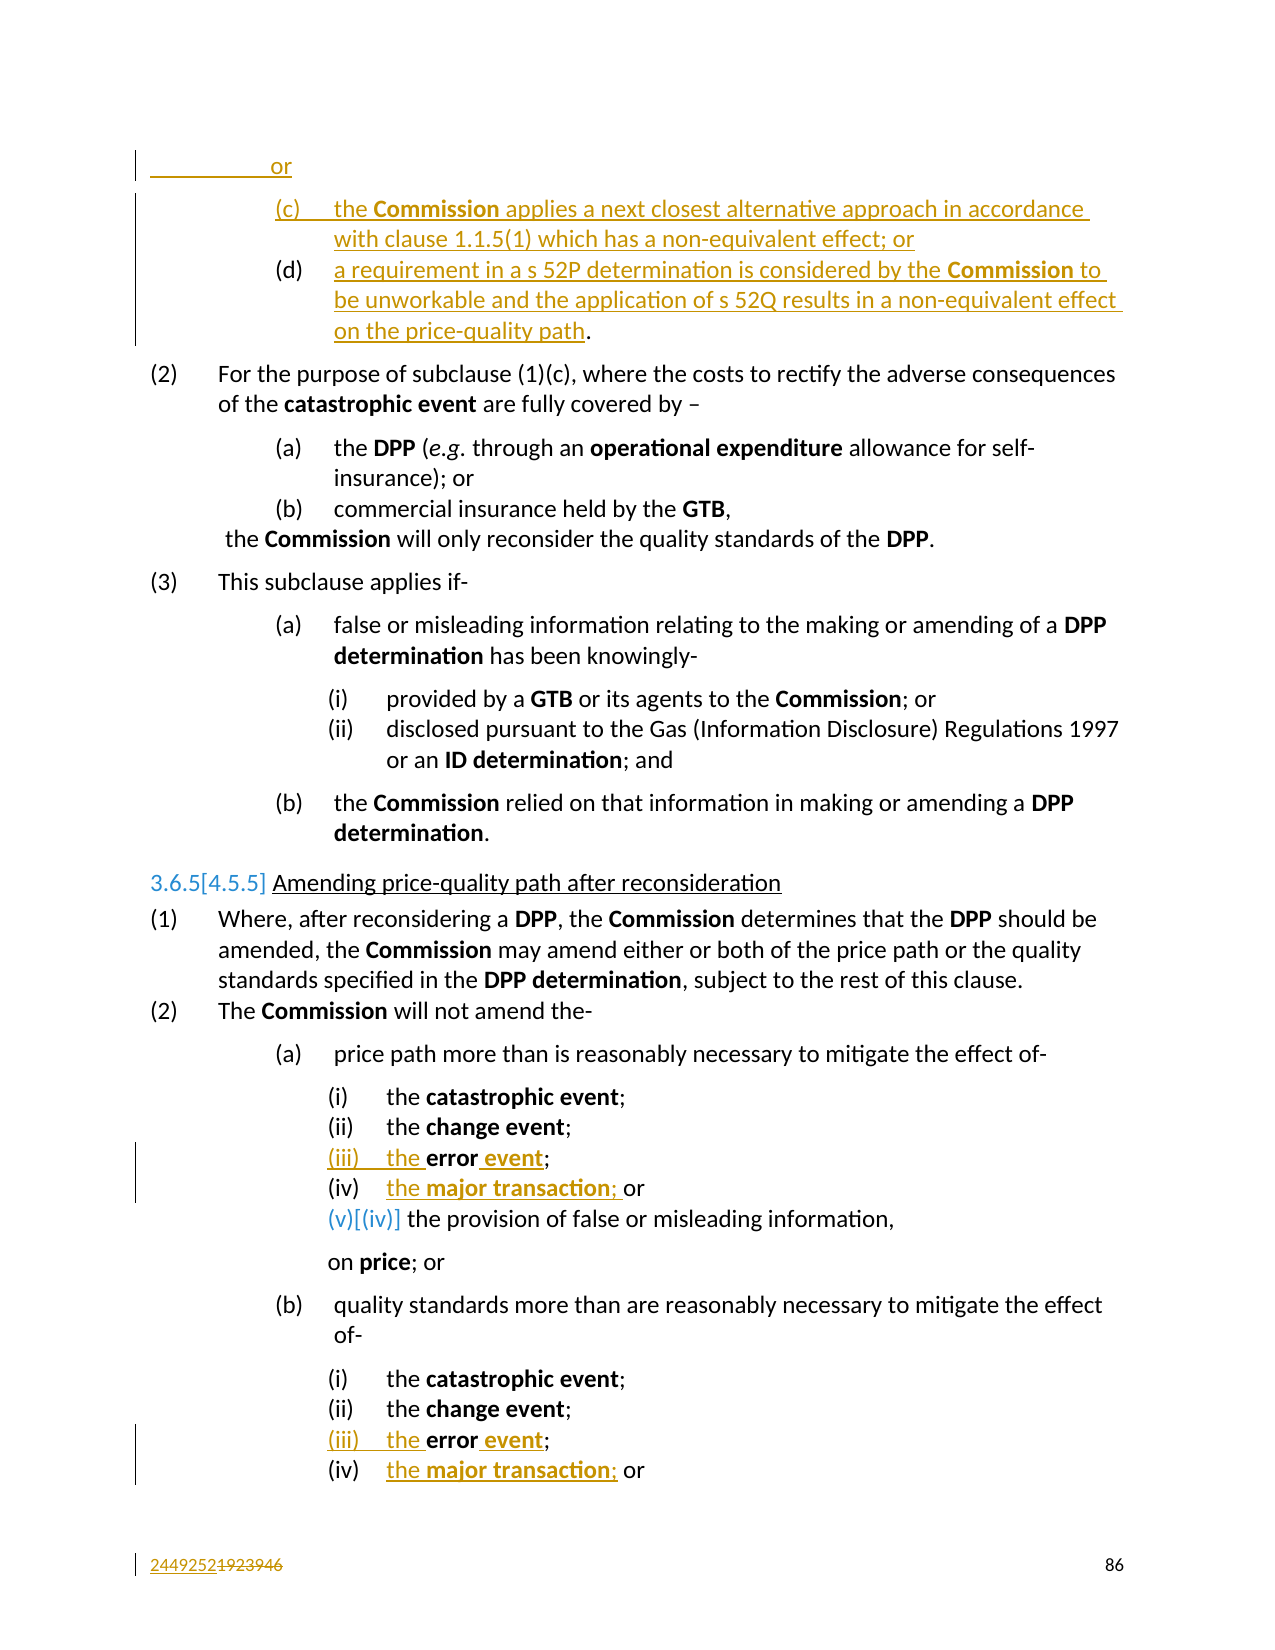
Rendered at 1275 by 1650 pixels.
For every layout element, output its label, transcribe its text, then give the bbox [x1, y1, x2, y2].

subtitle or [327, 1173, 1125, 1203]
subtitle the catastrophic event; [327, 1081, 1125, 1112]
subtitle the Commission will only reconsider the quality standards of the DPP. [225, 523, 1125, 554]
subtitle error; [327, 1424, 1125, 1454]
subtitle the catastrophic event; [327, 1363, 1125, 1393]
subtitle disclosed pursuant to the Gas (Information Disclosure) Regulations 1997 or an ID determination; and [327, 713, 1125, 774]
subtitle commercial insurance held by the GTB, [275, 493, 1125, 523]
subtitle Where, after reconsidering a DPP, the Commission determines that the DPP should be amended, the Commission may amend either or both of the price path or the quality standards specified in the DPP determination, subject to the rest of this clause. [150, 903, 1125, 995]
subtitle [327, 1203, 1125, 1234]
subtitle the change event; [327, 1112, 1125, 1142]
subtitle This subclause applies if- [150, 566, 1125, 597]
subtitle Amending price-quality path after reconsideration [150, 867, 1125, 897]
subtitle the Commission relied on that information in making or amending a DPP determination. [275, 787, 1125, 848]
subtitle price path more than is reasonably necessary to mitigate the effect of- [275, 1038, 1125, 1068]
subtitle For the purpose of subclause (1)(c), where the costs to rectify the adverse consequences of the catastrophic event are fully covered by – [150, 358, 1125, 419]
subtitle false or misleading information relating to the making or amending of a DPP determination has been knowingly- [275, 609, 1125, 670]
subtitle or [327, 1454, 1125, 1485]
subtitle quality standards more than are reasonably necessary to mitigate the effect of- [275, 1289, 1125, 1350]
text on price; or [327, 1246, 1125, 1277]
subtitle The Commission will not amend the- [150, 995, 1125, 1026]
subtitle error; [327, 1142, 1125, 1173]
subtitle . [275, 254, 1125, 346]
subtitle the DPP (e.g. through an operational expenditure allowance for self-insurance); or [275, 432, 1125, 493]
subtitle the change event; [327, 1393, 1125, 1424]
subtitle provided by a GTB or its agents to the Commission; or [327, 683, 1125, 713]
